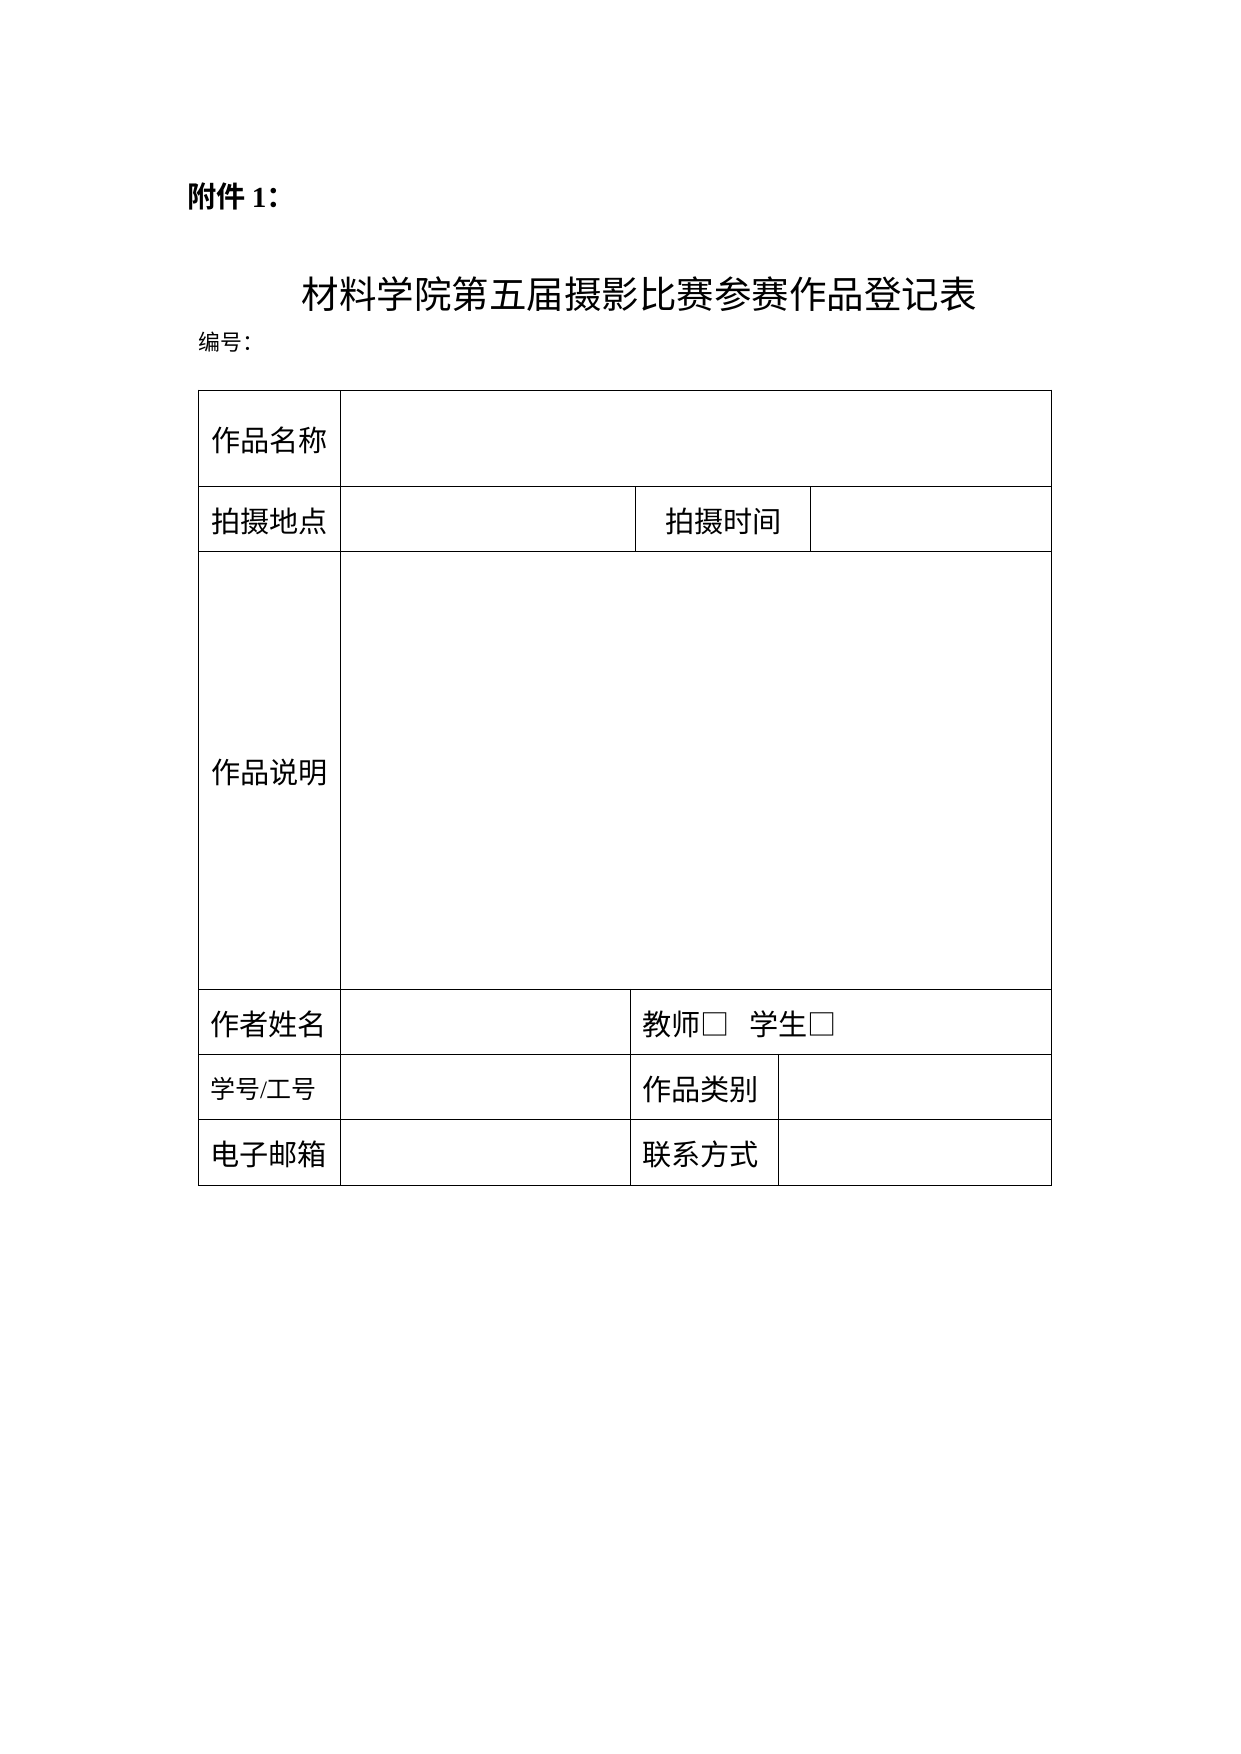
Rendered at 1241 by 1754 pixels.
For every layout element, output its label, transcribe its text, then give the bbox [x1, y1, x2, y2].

table_cell 作者姓名 [199, 990, 340, 1054]
table_cell [779, 1120, 1051, 1185]
table_cell [811, 487, 1051, 551]
table_cell 作品类别 [631, 1055, 778, 1119]
text 附件1： [187, 162, 1053, 227]
table_cell 拍摄时间 [636, 487, 810, 551]
text 编号： [187, 324, 1053, 357]
table_cell 电子邮箱 [199, 1120, 340, 1185]
table_cell [779, 1055, 1051, 1119]
table_header 作品名称 [199, 391, 340, 486]
table_cell 教师□ 学生□ [631, 990, 1051, 1054]
table_cell [341, 1120, 630, 1185]
table_cell 联系方式 [631, 1120, 778, 1185]
table_cell [341, 552, 1051, 989]
table_cell 学号/工号 [199, 1055, 340, 1119]
table_cell 作品说明 [199, 552, 340, 989]
text 材料学院第五届摄影比赛参赛作品登记表 [187, 259, 1053, 324]
table_cell [341, 487, 635, 551]
table_cell 拍摄地点 [199, 487, 340, 551]
table_header [341, 391, 1051, 486]
table_cell [341, 1055, 630, 1119]
table_cell [341, 990, 630, 1054]
